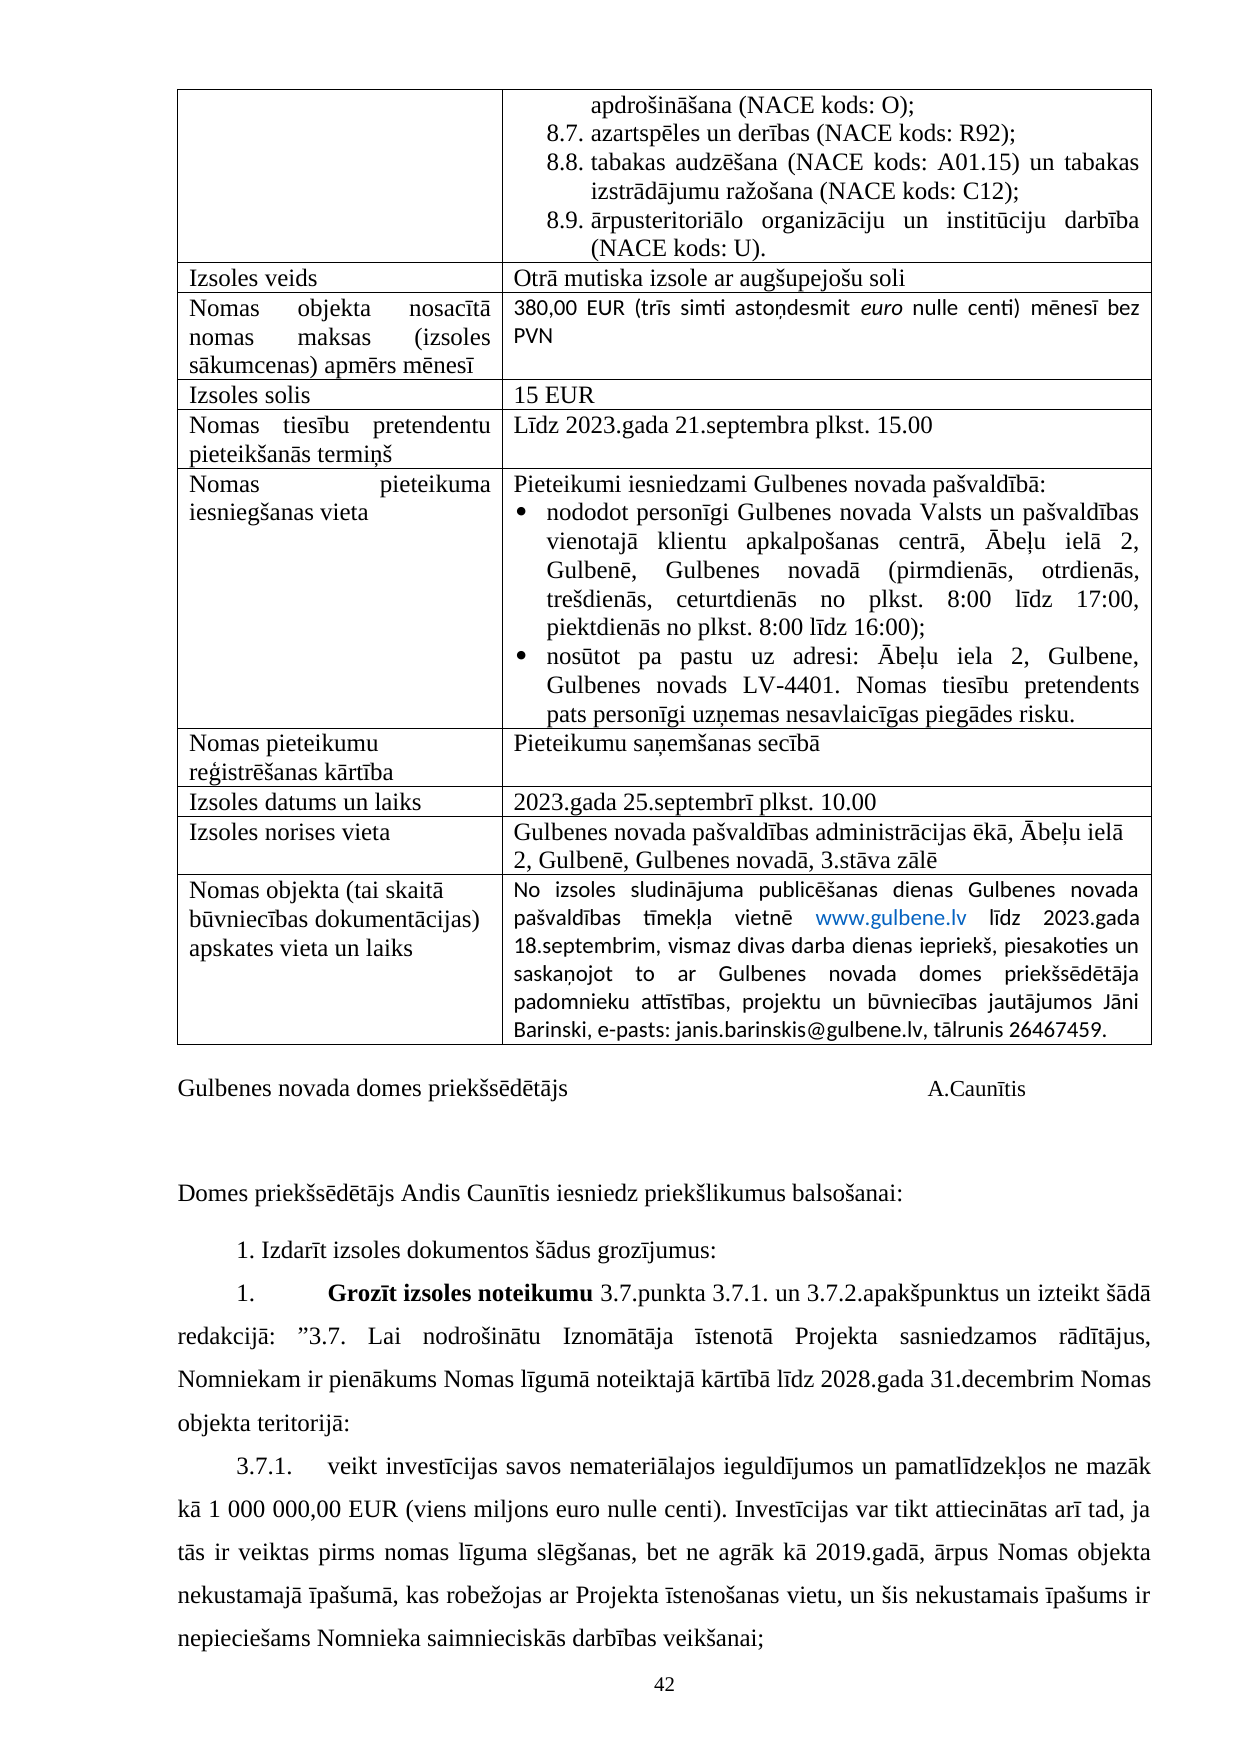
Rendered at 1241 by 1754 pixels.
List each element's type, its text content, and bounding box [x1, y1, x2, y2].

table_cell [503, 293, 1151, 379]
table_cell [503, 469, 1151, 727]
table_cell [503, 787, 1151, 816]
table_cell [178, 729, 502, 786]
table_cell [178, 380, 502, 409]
text Domes priekšsēdētājs Andis Caunītis iesniedz priekšlikumus balsošanai: [177, 1178, 1152, 1206]
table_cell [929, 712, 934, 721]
text 1. Izdarīt izsoles dokumentos šādus grozījumus: [177, 1235, 1152, 1264]
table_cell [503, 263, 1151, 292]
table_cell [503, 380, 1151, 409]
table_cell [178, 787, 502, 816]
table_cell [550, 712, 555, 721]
text 3.7.1. veikt investīcijas savos nemateriālajos ieguldījumos un pamatlīdzekļos ne mazāk kā 1 000 000,00 EUR (viens miljons euro nulle centi). Investīcijas var tikt attiecinātas arī tad, ja tās ir veiktas pirms nomas līguma slēgšanas, bet ne agrāk kā 2019.gadā, ārpus Nomas objekta nekustamajā īpašumā, kas robežojas ar Projekta īstenošanas vietu, un šis nekustamais īpašums ir nepieciešams Nomnieka saimnieciskās darbības veikšanai; [177, 1451, 1152, 1652]
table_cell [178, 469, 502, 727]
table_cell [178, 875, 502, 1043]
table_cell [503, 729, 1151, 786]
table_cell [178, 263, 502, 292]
text Gulbenes novada domes priekšsēdētājs A.Caunītis [177, 1073, 1152, 1102]
text 1. Grozīt izsoles noteikumu 3.7.punkta 3.7.1. un 3.7.2.apakšpunktus un izteikt šādā redakcijā: ”3.7. Lai nodrošinātu Iznomātāja īstenotā Projekta sasniedzamos rādītājus, Nomniekam ir pienākums Nomas līgumā noteiktajā kārtībā līdz 2028.gada 31.decembrim Nomas objekta teritorijā: [177, 1278, 1152, 1436]
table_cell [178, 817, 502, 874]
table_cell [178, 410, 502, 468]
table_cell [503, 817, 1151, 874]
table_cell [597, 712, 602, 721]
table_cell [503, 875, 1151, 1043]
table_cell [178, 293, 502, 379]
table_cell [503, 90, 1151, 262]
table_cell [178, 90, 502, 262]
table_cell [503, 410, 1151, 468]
